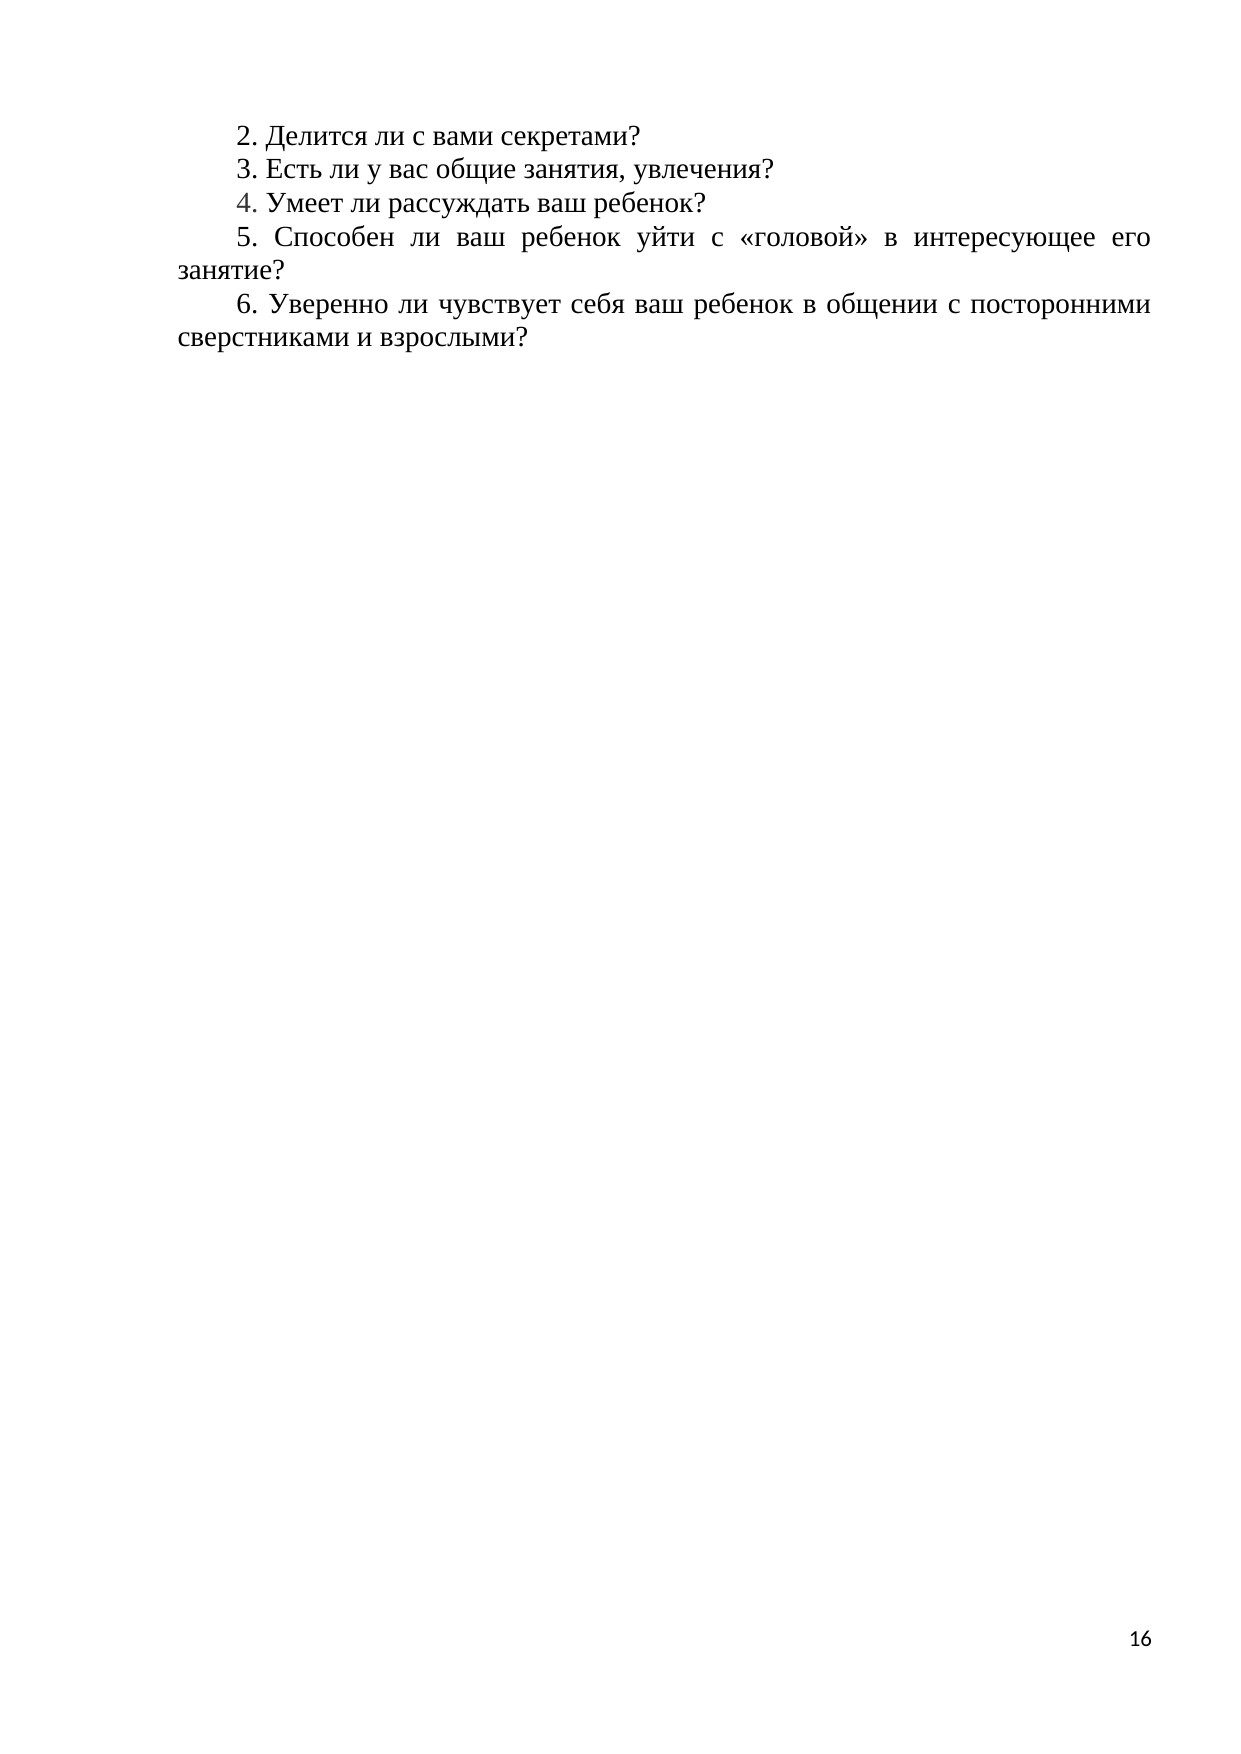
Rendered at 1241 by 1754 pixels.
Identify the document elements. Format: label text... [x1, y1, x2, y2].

text 2. Делится ли с вами секретами? [177, 118, 1152, 152]
text 3. Есть ли у вас общие занятия, увлечения? [177, 152, 1152, 185]
text 6. Уверенно ли чувствует себя ваш ребенок в общении с посторонними сверстниками и взрослыми? [177, 286, 1152, 353]
text 5. Способен ли ваш ребенок уйти с «головой» в интересующее его занятие? [177, 219, 1152, 286]
text 4. Умеет ли рассуждать ваш ребенок? [177, 185, 1152, 219]
